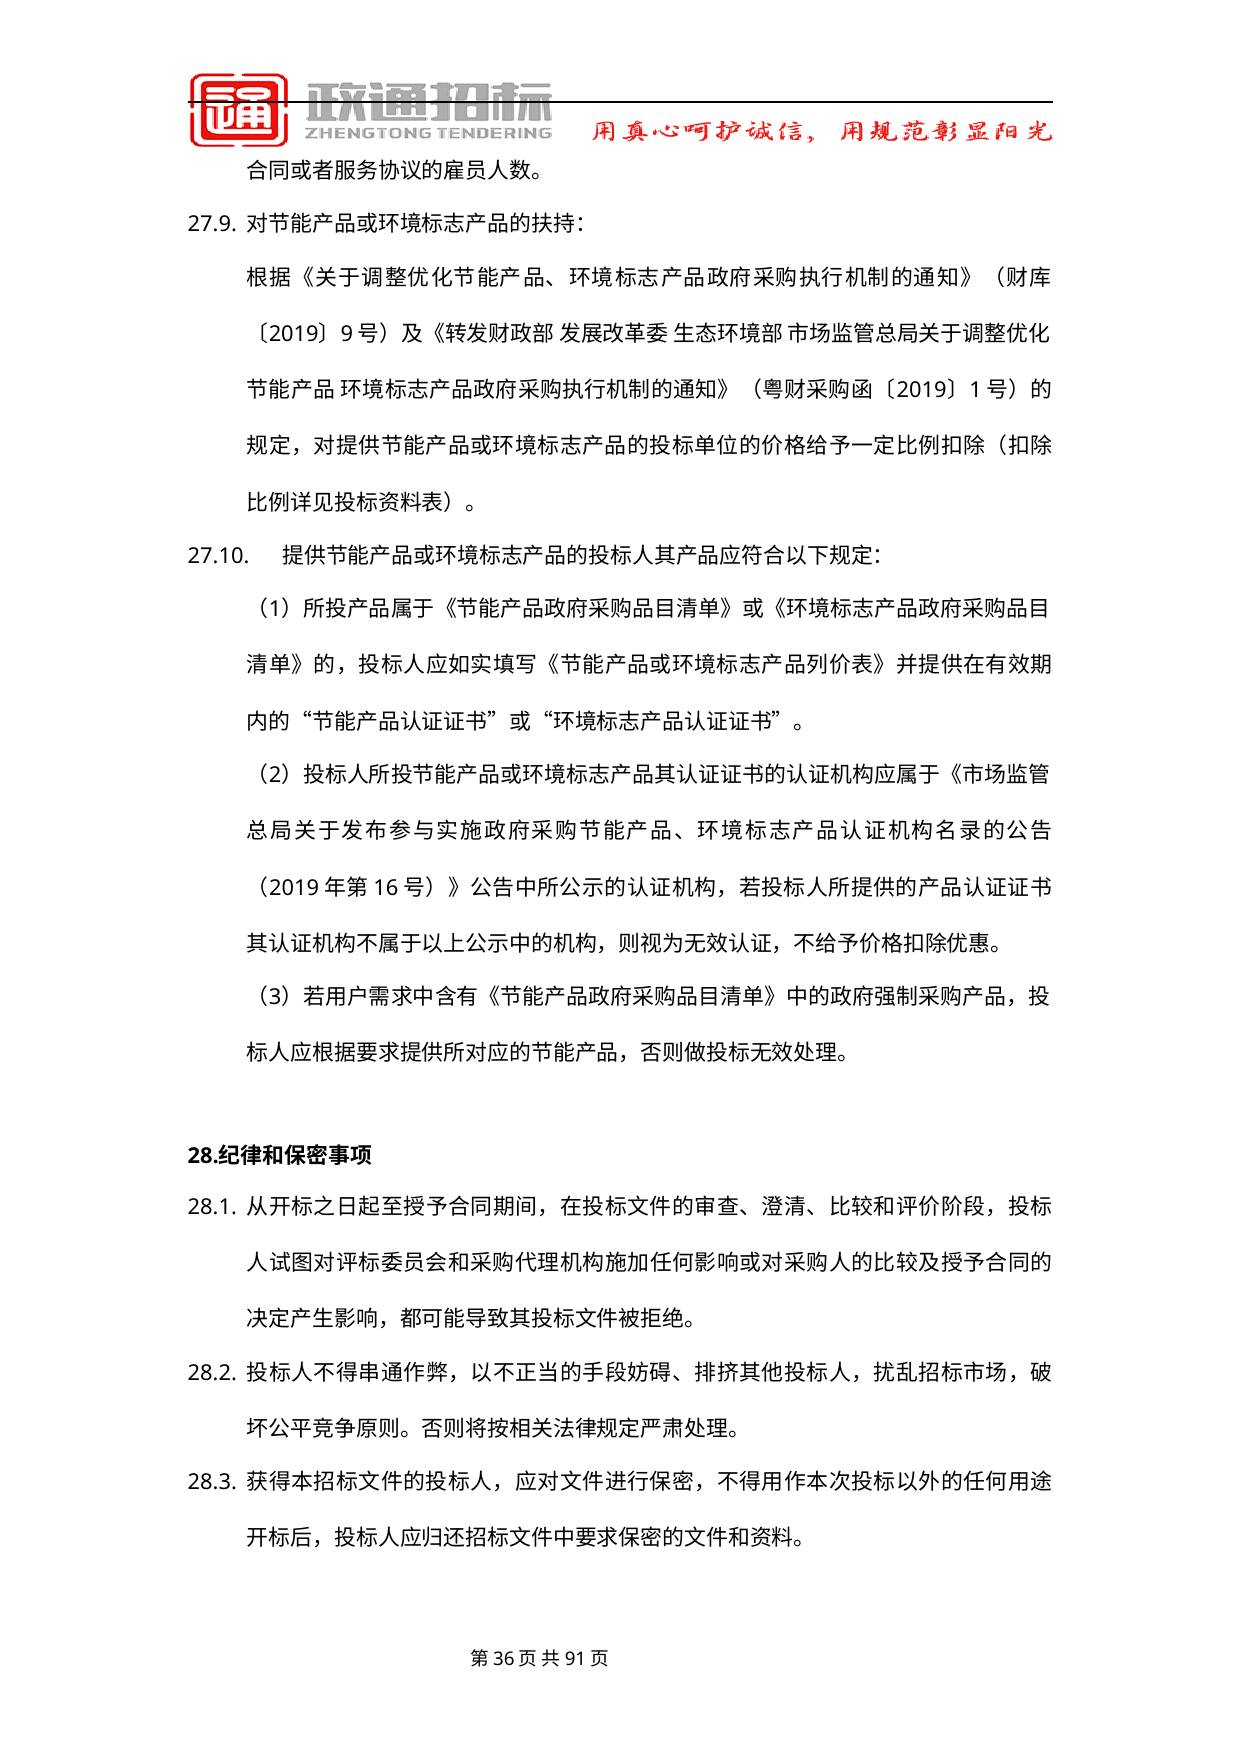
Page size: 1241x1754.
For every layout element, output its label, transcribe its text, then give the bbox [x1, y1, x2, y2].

list 获得本招标文件的投标人，应对文件进行保密，不得用作本次投标以外的任何用途。开标后，投标人应归还招标文件中要求保密的文件和资料。 [187, 1461, 1053, 1555]
list 投标人所投节能产品或环境标志产品其认证证书的认证机构应属于《市场监管总局关于发布参与实施政府采购节能产品、环境标志产品认证机构名录的公告（2019年第16号）》公告中所公示的认证机构，若投标人所提供的产品认证证书其认证机构不属于以上公示中的机构，则视为无效认证，不给予价格扣除优惠。 [247, 754, 1053, 960]
list 若用户需求中含有《节能产品政府采购品目清单》中的政府强制采购产品，投标人应根据要求提供所对应的节能产品，否则做投标无效处理。 [247, 976, 1053, 1070]
text 根据《关于调整优化节能产品、环境标志产品政府采购执行机制的通知》（财库〔2019〕9号）及《转发财政部 发展改革委 生态环境部 市场监管总局关于调整优化节能产品 环境标志产品政府采购执行机制的通知》（粤财采购函〔2019〕1号）的规定，对提供节能产品或环境标志产品的投标单位的价格给予一定比例扣除（扣除比例详见投标资料表）。 [247, 257, 1053, 519]
list 投标人不得串通作弊，以不正当的手段妨碍、排挤其他投标人，扰乱招标市场，破坏公平竞争原则。否则将按相关法律规定严肃处理。 [187, 1352, 1053, 1445]
list 对节能产品或环境标志产品的扶持： [187, 203, 1053, 241]
list 所投产品属于《节能产品政府采购品目清单》或《环境标志产品政府采购品目清单》的，投标人应如实填写《节能产品或环境标志产品列价表》并提供在有效期内的“节能产品认证证书”或“环境标志产品认证证书”。 [247, 588, 1053, 738]
picture [188, 103, 1053, 147]
list 从开标之日起至授予合同期间，在投标文件的审查、澄清、比较和评价阶段，投标人试图对评标委员会和采购代理机构施加任何影响或对采购人的比较及授予合同的决定产生影响，都可能导致其投标文件被拒绝。 [187, 1186, 1053, 1336]
picture [188, 73, 1053, 101]
list 提供节能产品或环境标志产品的投标人其产品应符合以下规定： [187, 535, 1053, 572]
list 前款所称残疾人是指法定劳动年龄内，持有《中华人民共和国残疾人证》或者《中华人民共和国残疾军人证（1至8级）》的自然人，包括具有劳动条件和劳动意愿的精神残疾人。在职职工人数是指与残疾人福利性单位建立劳动关系并依法签订劳动合同或者服务协议的雇员人数。 [187, 150, 1053, 187]
subtitle 28.纪律和保密事项 [187, 1138, 1053, 1170]
